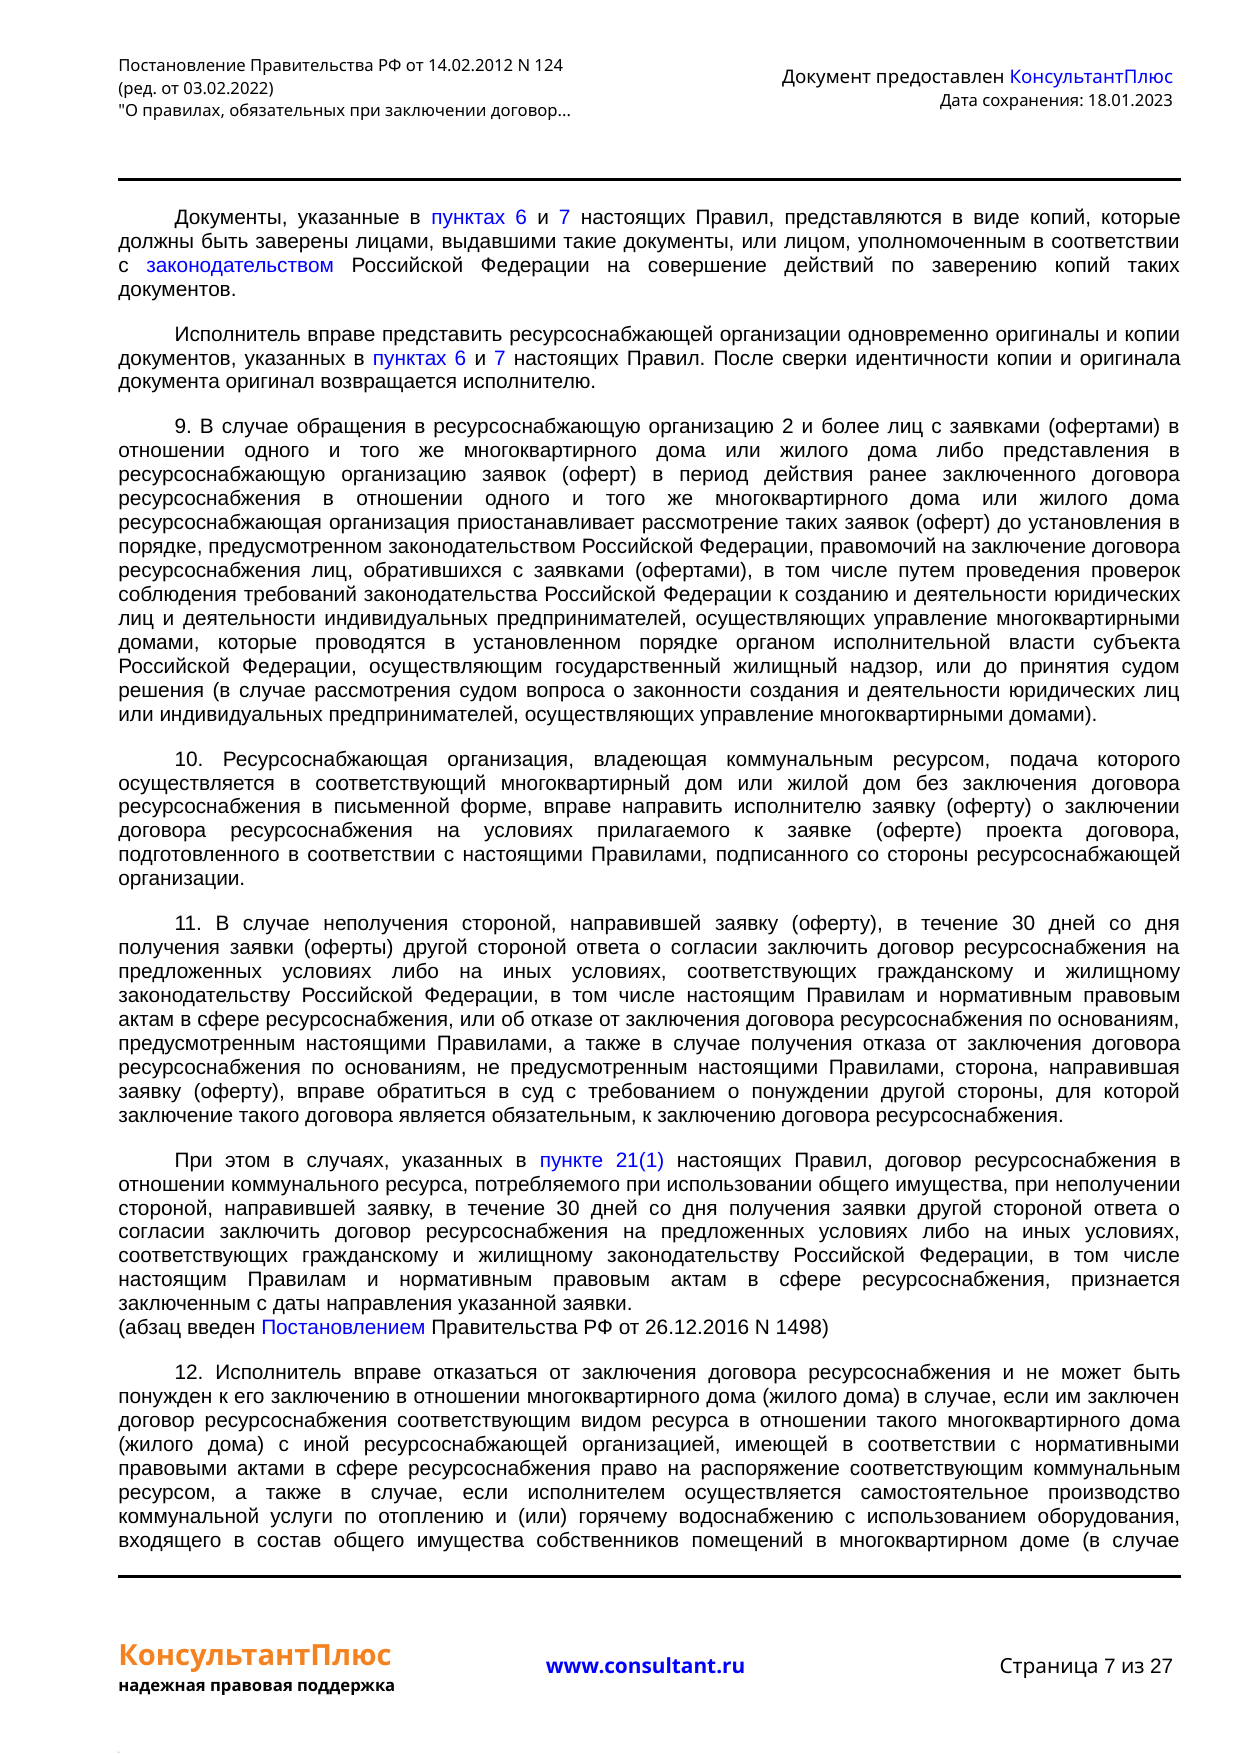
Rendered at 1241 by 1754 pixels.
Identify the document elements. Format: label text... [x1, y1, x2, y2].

text 10. Ресурсоснабжающая организация, владеющая коммунальным ресурсом, подача которого осуществляется в соответствующий многоквартирный дом или жилой дом без заключения договора ресурсоснабжения в письменной форме, вправе направить исполнителю заявку (оферту) о заключении договора ресурсоснабжения на условиях прилагаемого к заявке (оферте) проекта договора, подготовленного в соответствии с настоящими Правилами, подписанного со стороны ресурсоснабжающей организации. [118, 746, 1181, 890]
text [118, 1360, 1181, 1552]
text (абзац введен Постановлением Правительства РФ от 26.12.2016 N 1498) [118, 1315, 1181, 1339]
text 11. В случае неполучения стороной, направившей заявку (оферту), в течение 30 дней со дня получения заявки (оферты) другой стороной ответа о согласии заключить договор ресурсоснабжения на предложенных условиях либо на иных условиях, соответствующих гражданскому и жилищному законодательству Российской Федерации, в том числе настоящим Правилам и нормативным правовым актам в сфере ресурсоснабжения, или об отказе от заключения договора ресурсоснабжения по основаниям, предусмотренным настоящими Правилами, а также в случае получения отказа от заключения договора ресурсоснабжения по основаниям, не предусмотренным настоящими Правилами, сторона, направившая заявку (оферту), вправе обратиться в суд с требованием о понуждении другой стороны, для которой заключение такого договора является обязательным, к заключению договора ресурсоснабжения. [118, 911, 1181, 1127]
text 9. В случае обращения в ресурсоснабжающую организацию 2 и более лиц с заявками (офертами) в отношении одного и того же многоквартирного дома или жилого дома либо представления в ресурсоснабжающую организацию заявок (оферт) в период действия ранее заключенного договора ресурсоснабжения в отношении одного и того же многоквартирного дома или жилого дома ресурсоснабжающая организация приостанавливает рассмотрение таких заявок (оферт) до установления в порядке, предусмотренном законодательством Российской Федерации, правомочий на заключение договора ресурсоснабжения лиц, обратившихся с заявками (офертами), в том числе путем проведения проверок соблюдения требований законодательства Российской Федерации к созданию и деятельности юридических лиц и деятельности индивидуальных предпринимателей, осуществляющих управление многоквартирными домами, которые проводятся в установленном порядке органом исполнительной власти субъекта Российской Федерации, осуществляющим государственный жилищный надзор, или до принятия судом решения (в случае рассмотрения судом вопроса о законности создания и деятельности юридических лиц или индивидуальных предпринимателей, осуществляющих управление многоквартирными домами). [118, 414, 1181, 726]
text При этом в случаях, указанных в пункте 21(1) настоящих Правил, договор ресурсоснабжения в отношении коммунального ресурса, потребляемого при использовании общего имущества, при неполучении стороной, направившей заявку, в течение 30 дней со дня получения заявки другой стороной ответа о согласии заключить договор ресурсоснабжения на предложенных условиях либо на иных условиях, соответствующих гражданскому и жилищному законодательству Российской Федерации, в том числе настоящим Правилам и нормативным правовым актам в сфере ресурсоснабжения, признается заключенным с даты направления указанной заявки. [118, 1147, 1181, 1315]
text Документы, указанные в пунктах 6 и 7 настоящих Правил, представляются в виде копий, которые должны быть заверены лицами, выдавшими такие документы, или лицом, уполномоченным в соответствии с законодательством Российской Федерации на совершение действий по заверению копий таких документов. [118, 205, 1181, 301]
text Исполнитель вправе представить ресурсоснабжающей организации одновременно оригиналы и копии документов, указанных в пунктах 6 и 7 настоящих Правил. После сверки идентичности копии и оригинала документа оригинал возвращается исполнителю. [118, 321, 1181, 393]
